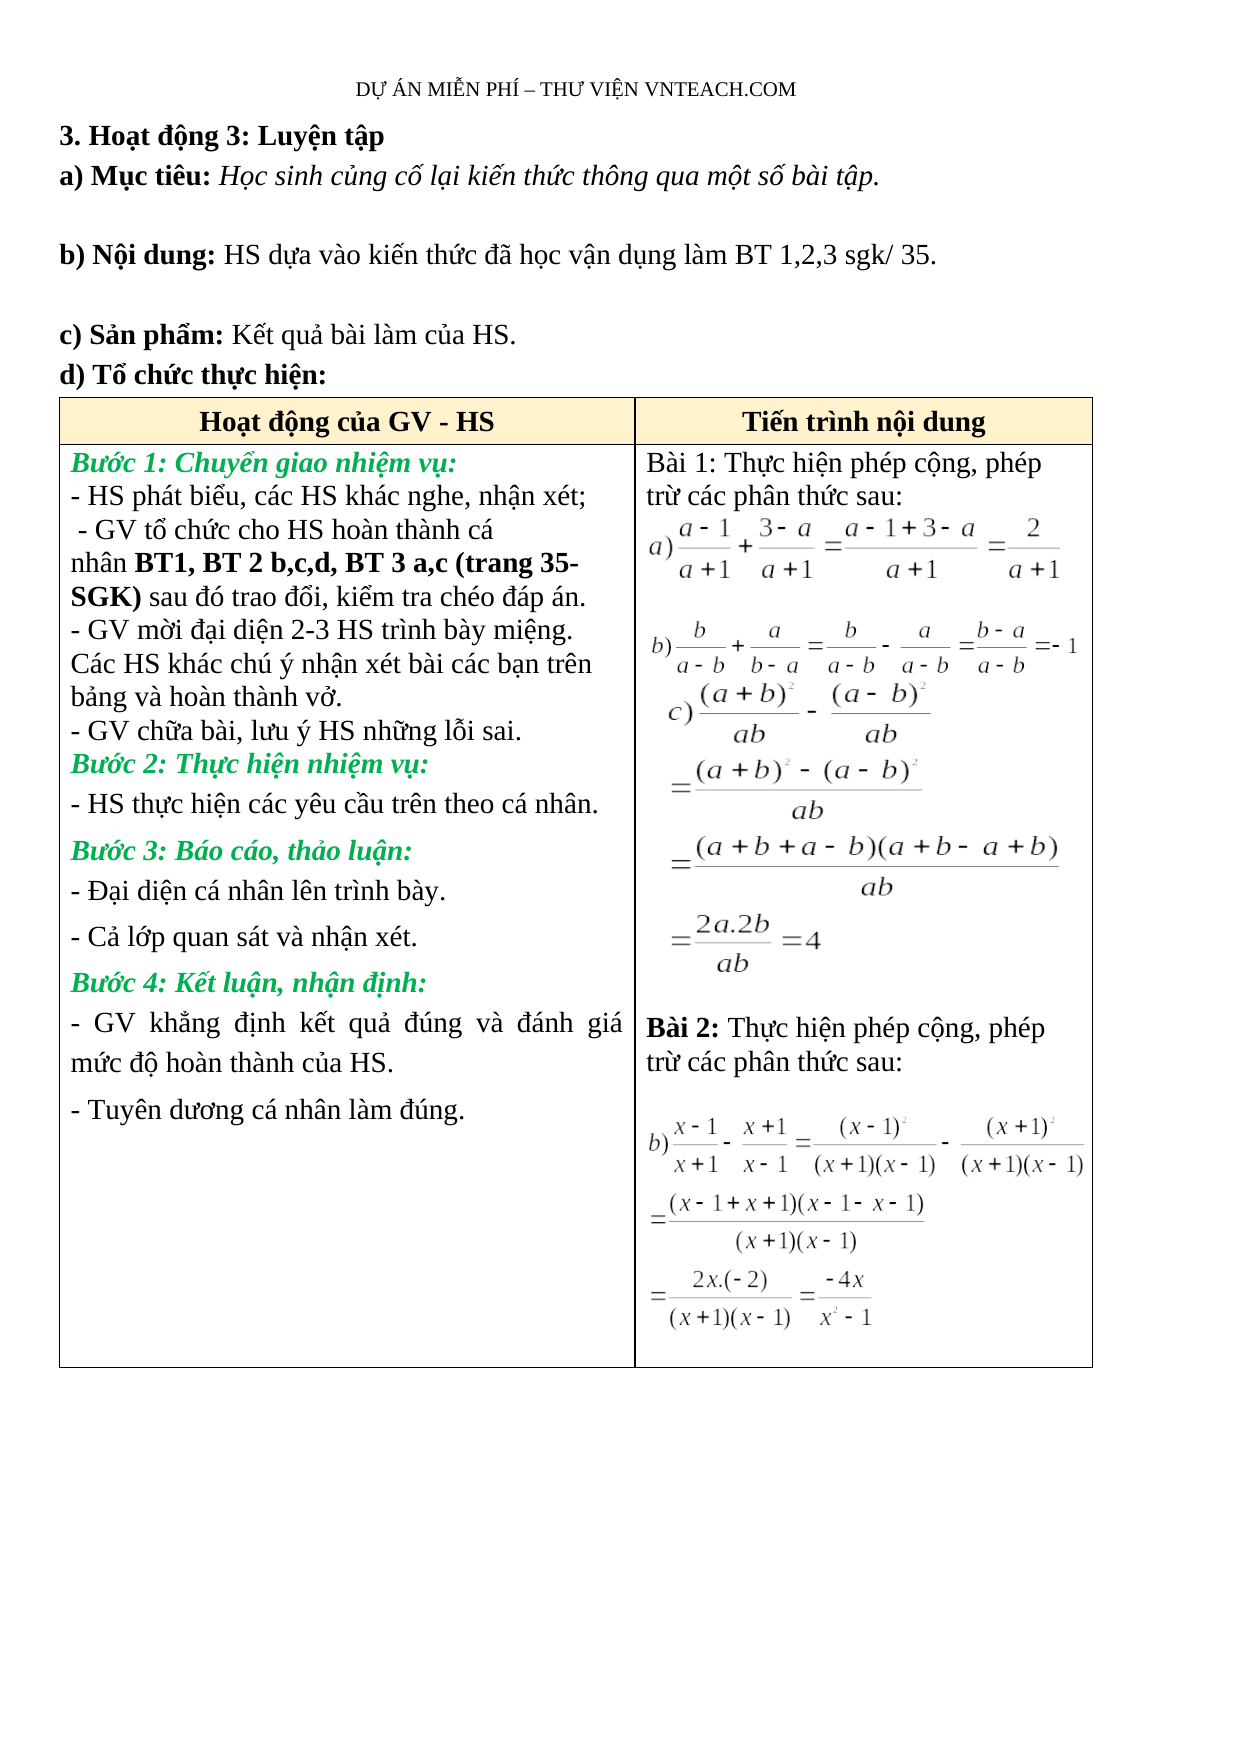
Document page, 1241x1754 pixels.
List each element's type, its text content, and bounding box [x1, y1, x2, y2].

text 3. Hoạt động 3: Luyện tập [59, 118, 1092, 152]
text b) Nội dung: HS dựa vào kiến thức đã học vận dụng làm BT 1,2,3 sgk/ 35. [59, 237, 1092, 271]
text d) Tổ chức thực hiện: [59, 357, 1092, 390]
text c) Sản phẩm: Kết quả bài làm của HS. [59, 317, 1092, 351]
table_header Tiến trình nội dung [636, 398, 1092, 444]
table_header Hoạt động của GV - HS [60, 398, 634, 444]
text a) Mục tiêu: Học sinh củng cố lại kiến thức thông qua một số bài tập. [59, 158, 1092, 191]
